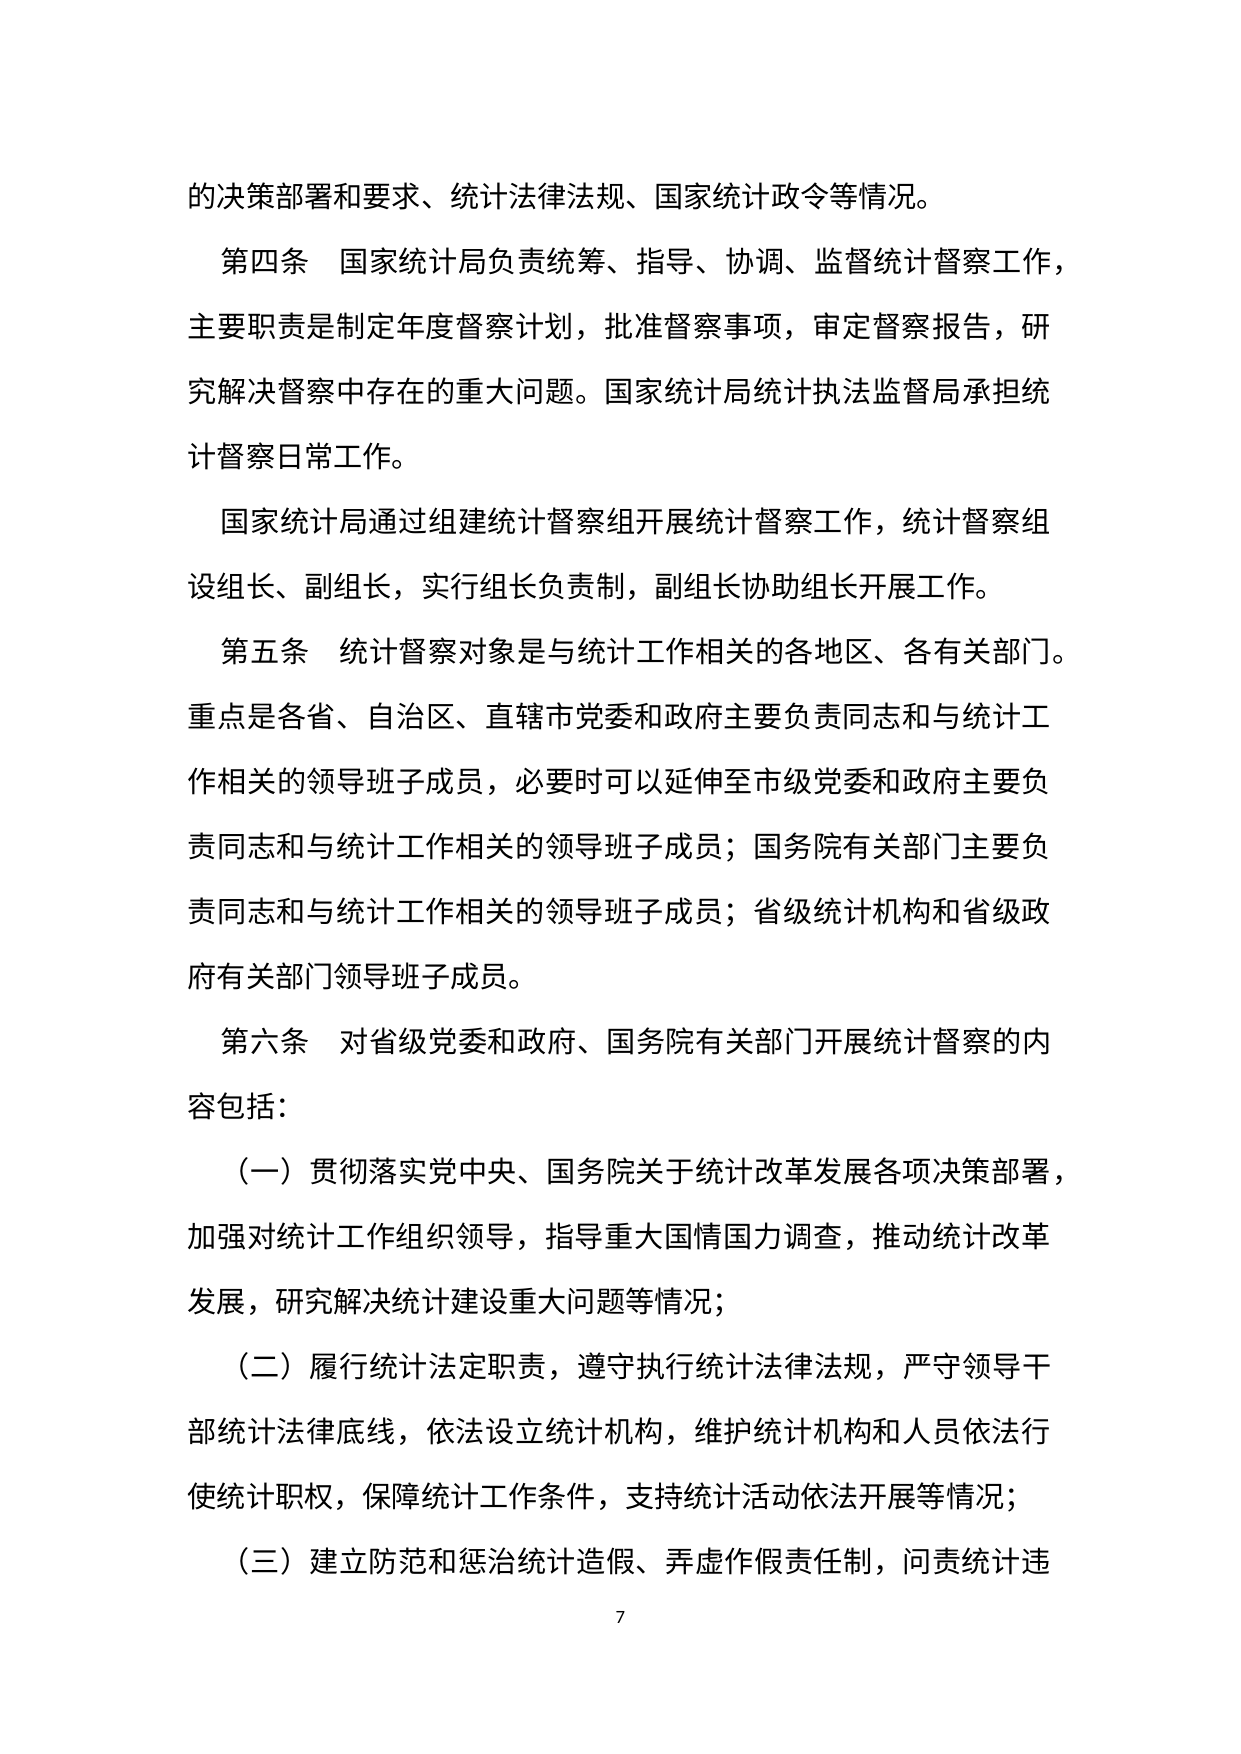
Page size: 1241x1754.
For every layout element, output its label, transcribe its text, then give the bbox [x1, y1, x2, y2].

text 第五条 统计督察对象是与统计工作相关的各地区、各有关部门。重点是各省、自治区、直辖市党委和政府主要负责同志和与统计工作相关的领导班子成员，必要时可以延伸至市级党委和政府主要负责同志和与统计工作相关的领导班子成员；国务院有关部门主要负责同志和与统计工作相关的领导班子成员；省级统计机构和省级政府有关部门领导班子成员。 [187, 617, 1053, 1007]
text （一）贯彻落实党中央、国务院关于统计改革发展各项决策部署，加强对统计工作组织领导，指导重大国情国力调查，推动统计改革发展，研究解决统计建设重大问题等情况； [187, 1137, 1053, 1332]
text 第六条 对省级党委和政府、国务院有关部门开展统计督察的内容包括： [187, 1007, 1053, 1137]
text 第四条 国家统计局负责统筹、指导、协调、监督统计督察工作，主要职责是制定年度督察计划，批准督察事项，审定督察报告，研究解决督察中存在的重大问题。国家统计局统计执法监督局承担统计督察日常工作。 [187, 227, 1053, 487]
text （二）履行统计法定职责，遵守执行统计法律法规，严守领导干部统计法律底线，依法设立统计机构，维护统计机构和人员依法行使统计职权，保障统计工作条件，支持统计活动依法开展等情况； [187, 1332, 1053, 1527]
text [187, 1527, 1053, 1592]
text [187, 162, 1053, 227]
text 国家统计局通过组建统计督察组开展统计督察工作，统计督察组设组长、副组长，实行组长负责制，副组长协助组长开展工作。 [187, 487, 1053, 617]
